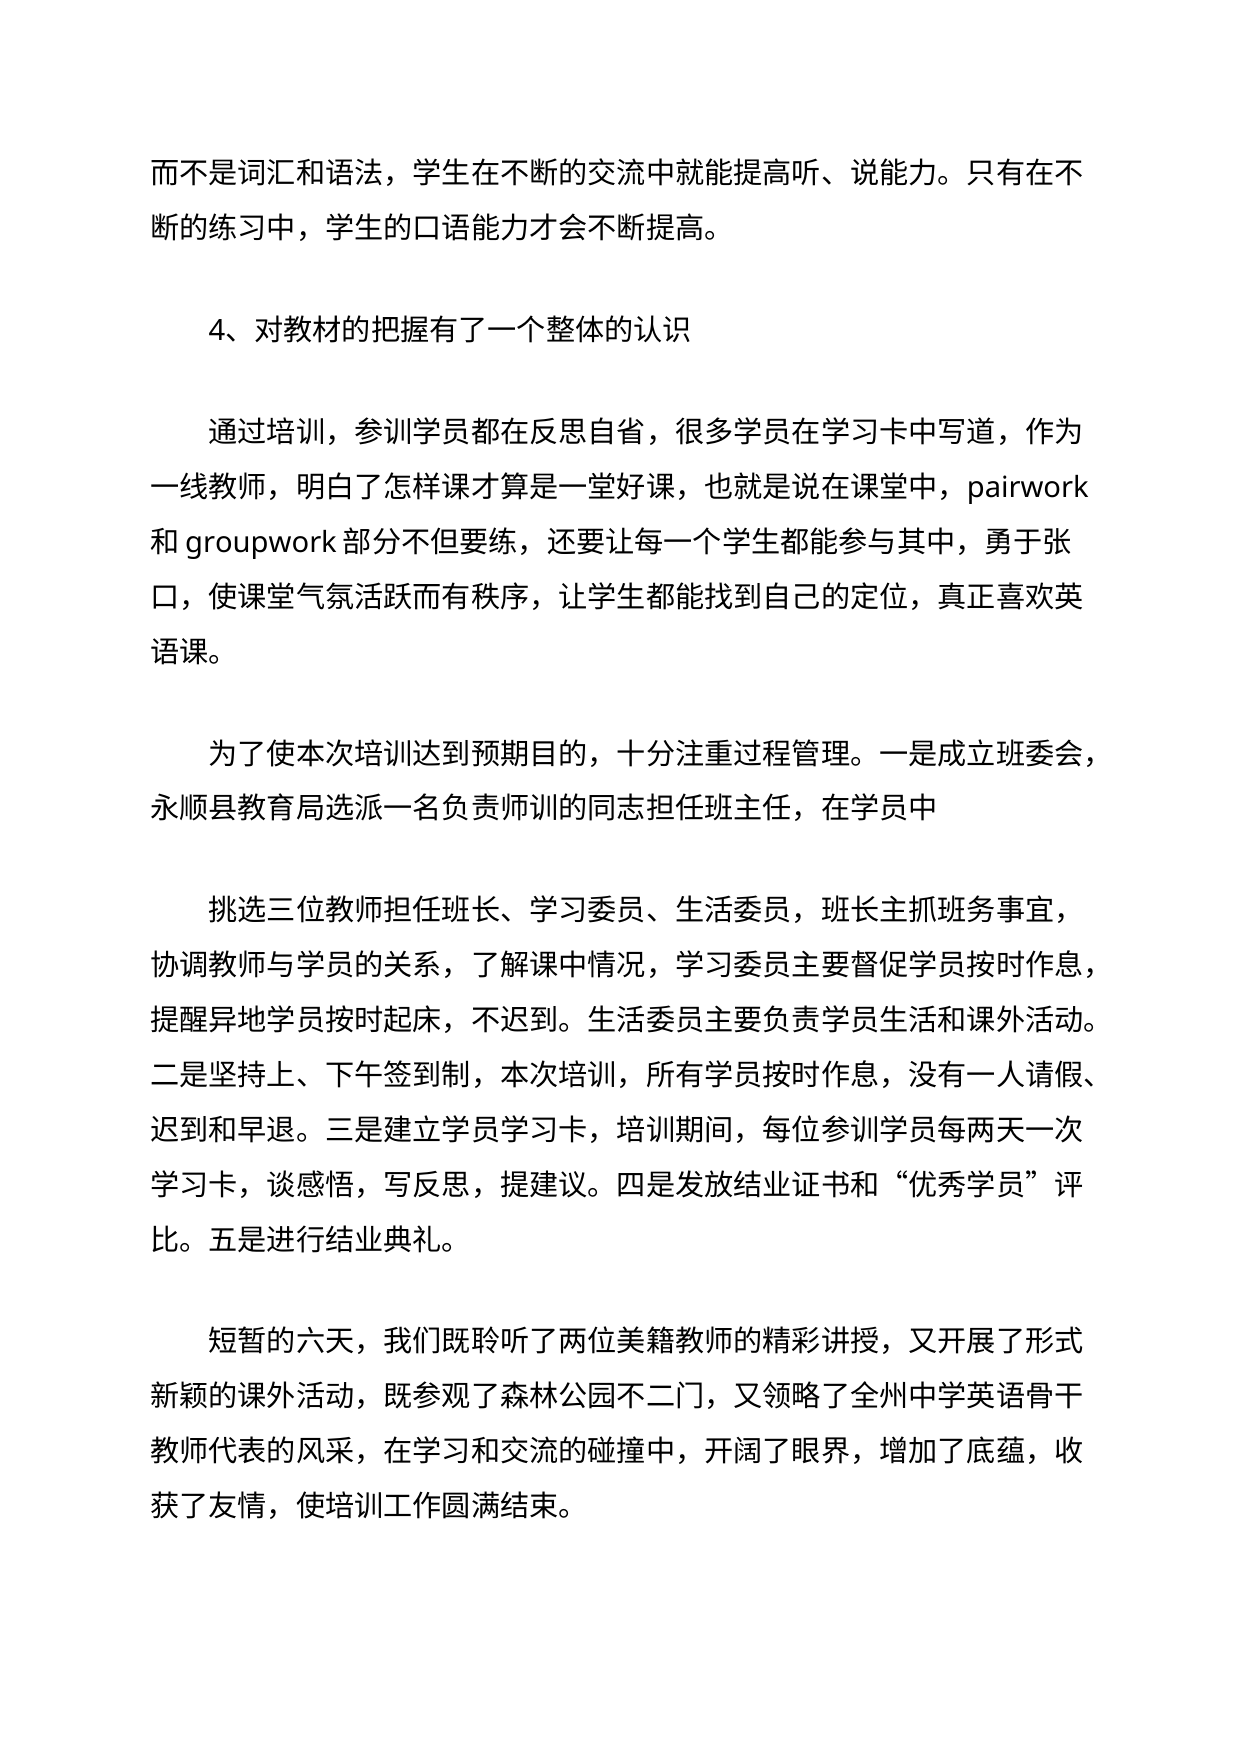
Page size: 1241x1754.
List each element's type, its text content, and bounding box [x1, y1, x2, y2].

text 为了使本次培训达到预期目的，十分注重过程管理。一是成立班委会，永顺县教育局选派一名负责师训的同志担任班主任，在学员中 [150, 730, 1090, 827]
text 短暂的六天，我们既聆听了两位美籍教师的精彩讲授，又开展了形式新颖的课外活动，既参观了森林公园不二门，又领略了全州中学英语骨干教师代表的风采，在学习和交流的碰撞中，开阔了眼界，增加了底蕴，收获了友情，使培训工作圆满结束。 [150, 1318, 1090, 1525]
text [150, 150, 1090, 247]
text 挑选三位教师担任班长、学习委员、生活委员，班长主抓班务事宜，协调教师与学员的关系，了解课中情况，学习委员主要督促学员按时作息，提醒异地学员按时起床，不迟到。生活委员主要负责学员生活和课外活动。二是坚持上、下午签到制，本次培训，所有学员按时作息，没有一人请假、迟到和早退。三是建立学员学习卡，培训期间，每位参训学员每两天一次学习卡，谈感悟，写反思，提建议。四是发放结业证书和“优秀学员”评比。五是进行结业典礼。 [150, 887, 1090, 1258]
text 4、对教材的把握有了一个整体的认识 [150, 307, 1090, 349]
text 通过培训，参训学员都在反思自省，很多学员在学习卡中写道，作为一线教师，明白了怎样课才算是一堂好课，也就是说在课堂中，pairwork和groupwork部分不但要练，还要让每一个学生都能参与其中，勇于张口，使课堂气氛活跃而有秩序，让学生都能找到自己的定位，真正喜欢英语课。 [150, 409, 1090, 671]
